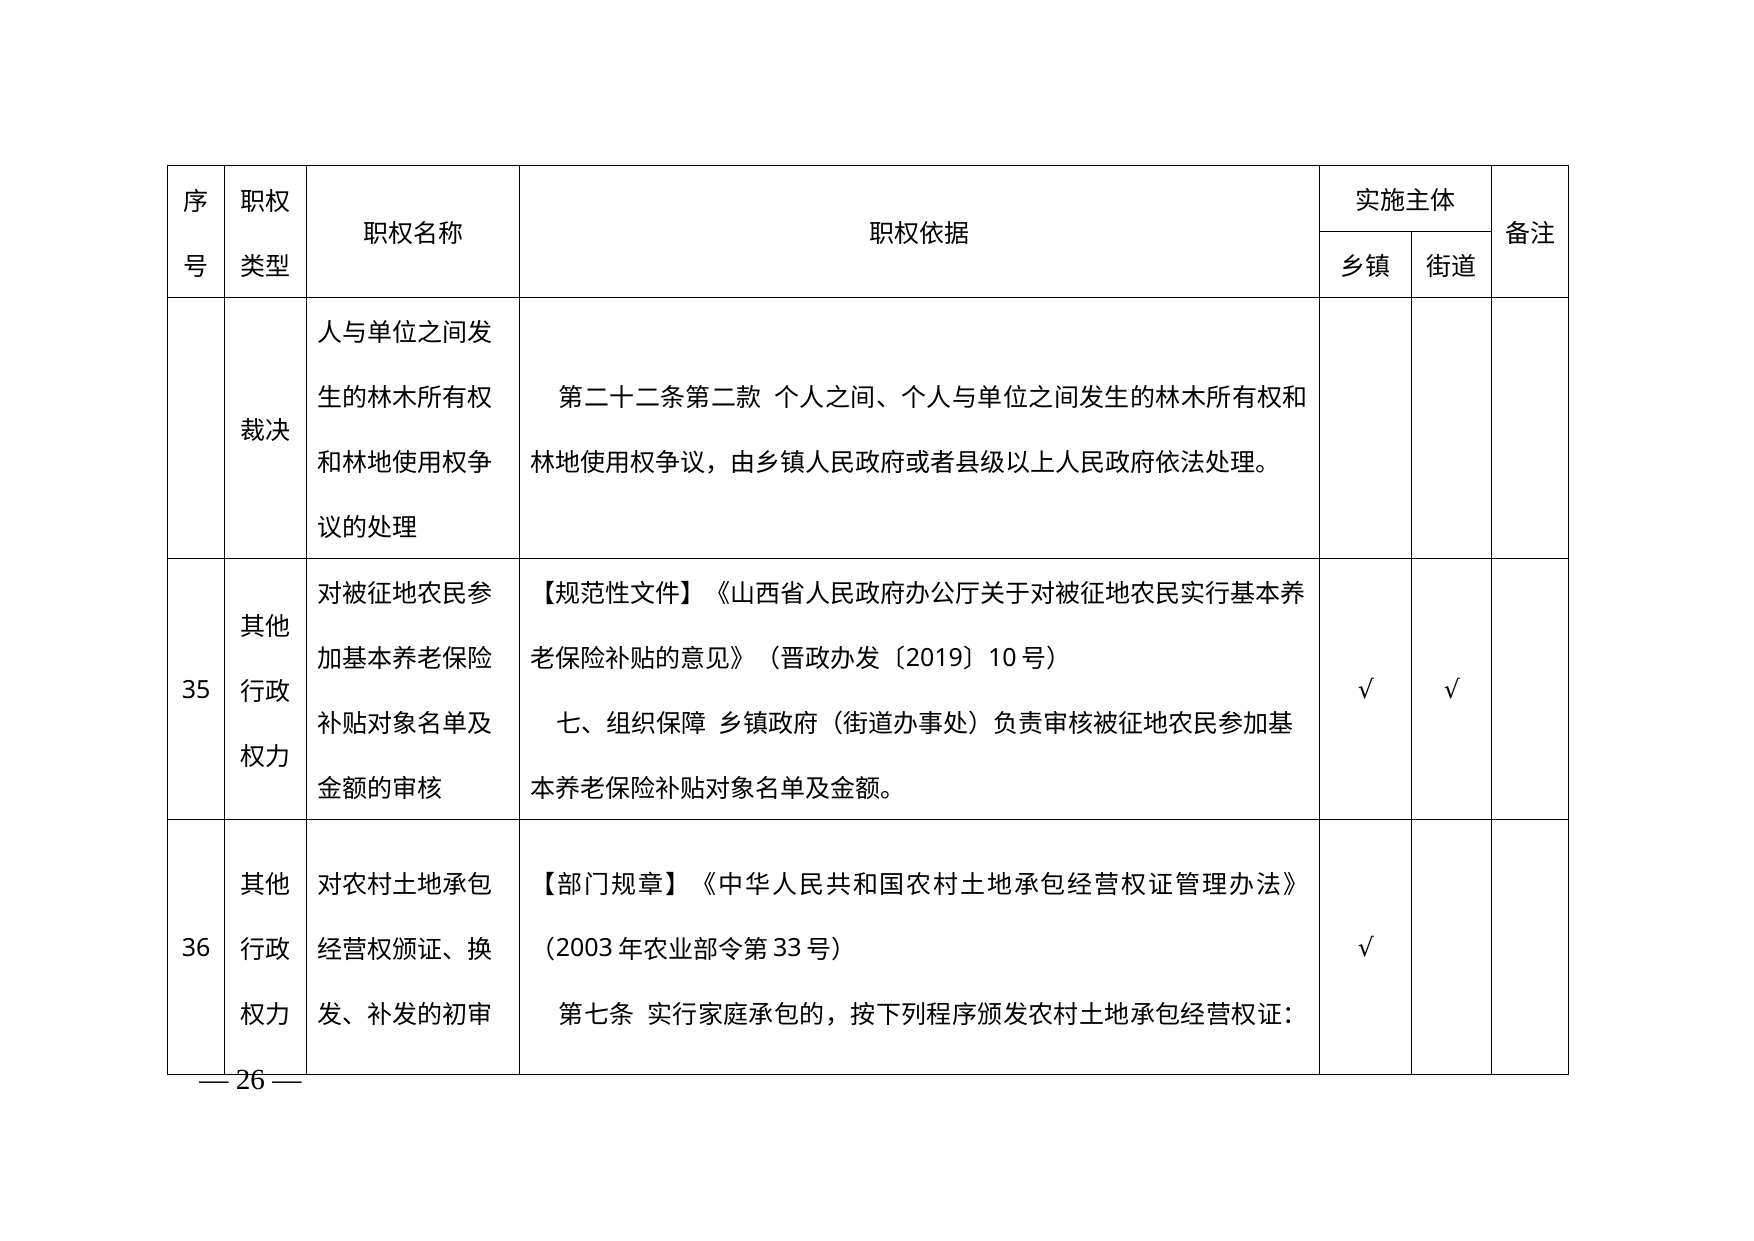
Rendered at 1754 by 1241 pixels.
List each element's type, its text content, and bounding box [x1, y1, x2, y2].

table_cell 其他行政权力 [225, 559, 306, 819]
table_cell 36 [168, 820, 224, 1074]
table_cell 其他行政权力 [225, 820, 306, 1074]
table_cell [1492, 298, 1568, 558]
table_cell √ [1320, 559, 1411, 819]
table_cell 对个人之间、个人与单位之间发生的林木所有权和林地使用权争议的处理 [307, 298, 519, 558]
table_cell 行政裁决 [225, 298, 306, 558]
table_cell 对农村土地承包经营权颁证、换发、补发的初审 [307, 820, 519, 1074]
table_header 职权名称 [307, 166, 519, 297]
table_cell [1412, 298, 1491, 558]
table_header 备注 [1492, 166, 1568, 297]
table_cell 【规范性文件】《山西省人民政府办公厅关于对被征地农民实行基本养老保险补贴的意见》（晋政办发〔2019〕10号） 七、组织保障 乡镇政府（街道办事处）负责审核被征地农民参加基本养老保险补贴对象名单及金额。 [520, 559, 1319, 819]
table_cell [1492, 559, 1568, 819]
table_cell 对被征地农民参加基本养老保险补贴对象名单及金额的审核 [307, 559, 519, 819]
table_header 职权依据 [520, 166, 1319, 297]
table_cell 35 [168, 559, 224, 819]
table_cell √ [1320, 820, 1411, 1074]
table_header 实施主体 [1320, 166, 1491, 231]
table_header 职权 类型 [225, 166, 306, 297]
table_cell [1492, 820, 1568, 1074]
table_cell 街道 [1412, 232, 1491, 297]
table_cell √ [1412, 559, 1491, 819]
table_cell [520, 820, 1319, 1074]
table_header 序号 [168, 166, 224, 297]
table_cell 乡镇 [1320, 232, 1411, 297]
table_cell √ [1320, 298, 1411, 558]
table_cell [1412, 820, 1491, 1074]
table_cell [520, 298, 1319, 558]
table_cell 34 [168, 298, 224, 558]
